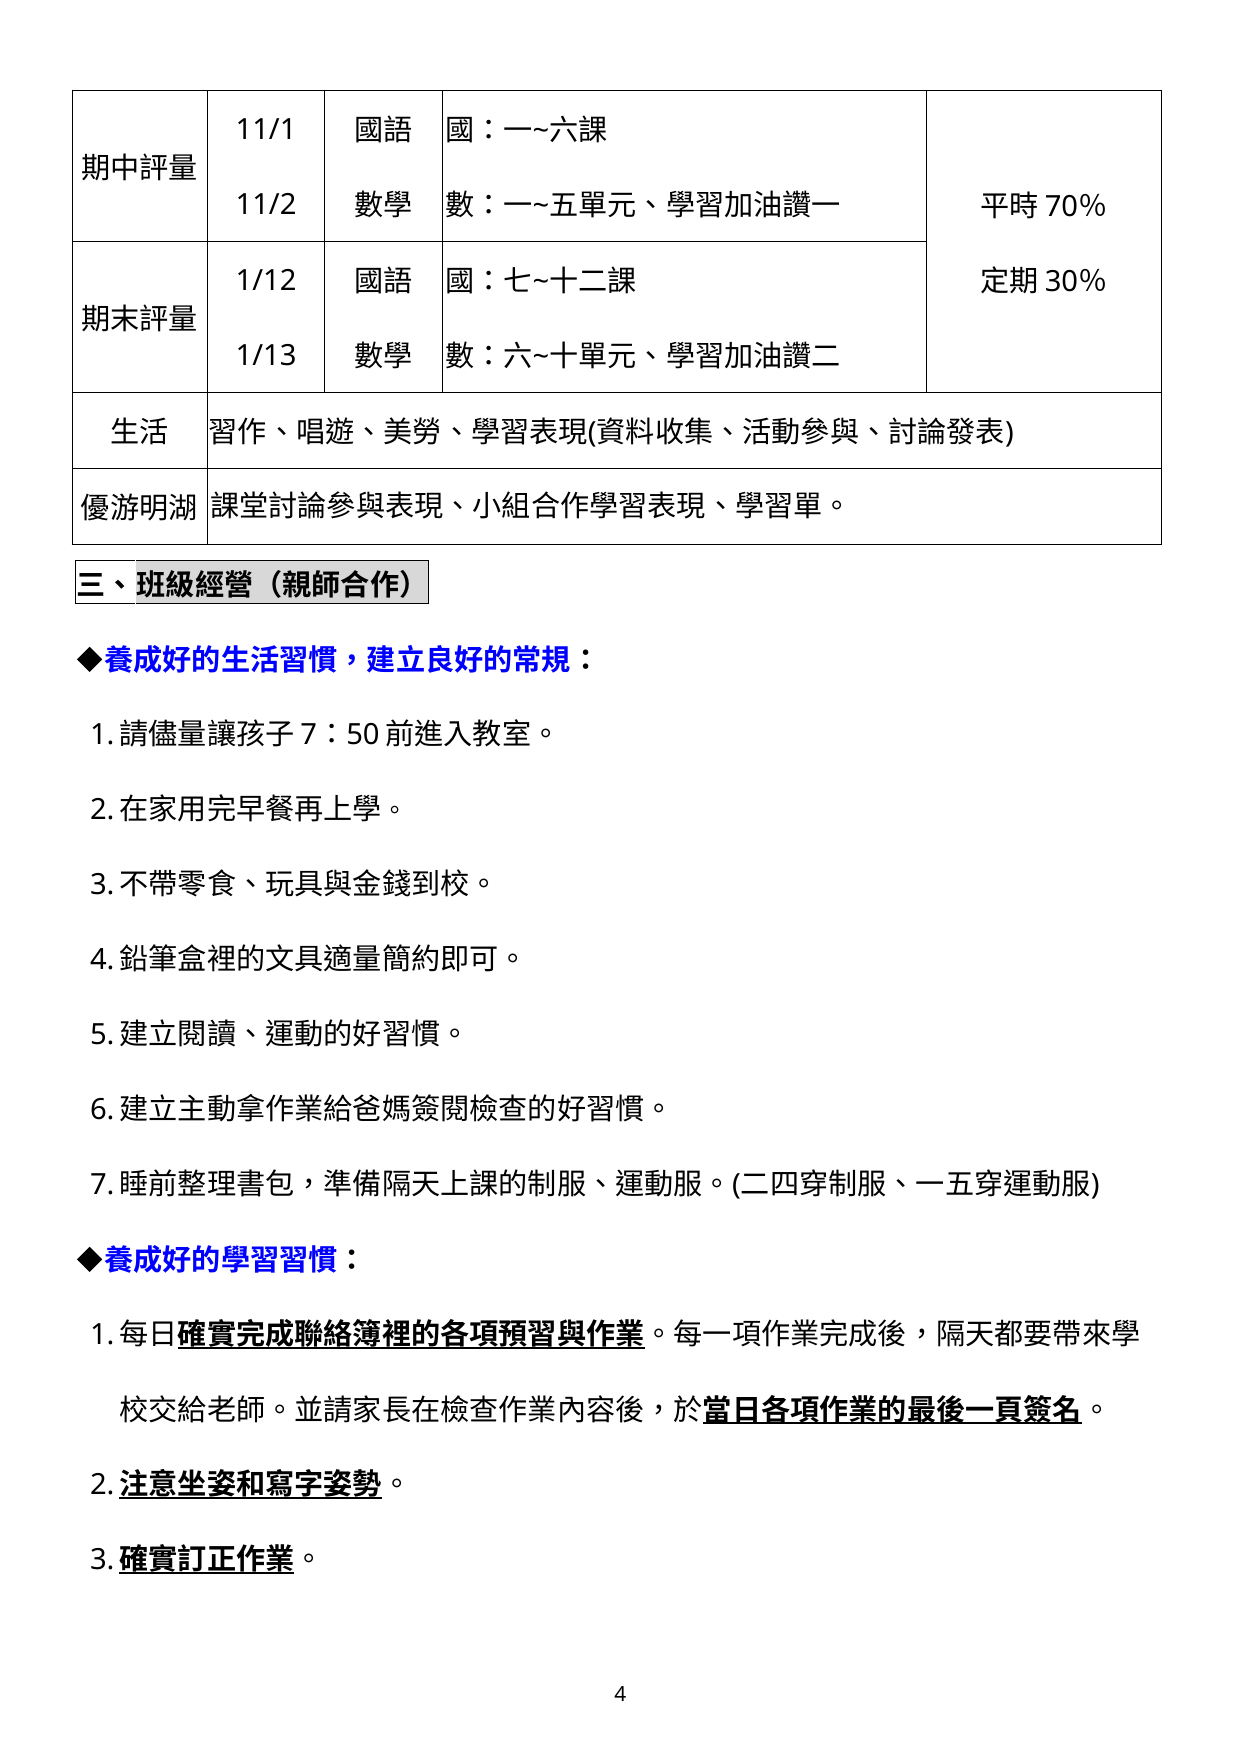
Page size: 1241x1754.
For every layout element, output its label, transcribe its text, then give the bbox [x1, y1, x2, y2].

table_cell 1/12 1/13 [208, 242, 324, 392]
table_cell 習作、唱遊、美勞、學習表現(資料收集、活動參與、討論發表) [208, 393, 1161, 468]
list 睡前整理書包，準備隔天上課的制服、運動服。(二四穿制服、一五穿運動服) [90, 1145, 1165, 1220]
table_cell 11/1 11/2 [208, 91, 324, 241]
list 不帶零食、玩具與金錢到校。 [90, 845, 1165, 920]
text 養成好的生活習慣，建立良好的常規： [75, 620, 1165, 695]
table_cell 期中評量 [73, 91, 207, 241]
list 建立閱讀、運動的好習慣。 [90, 995, 1165, 1070]
list 注意坐姿和寫字姿勢。 [90, 1445, 1165, 1520]
list 班級經營（親師合作） [75, 545, 1165, 620]
list 確實訂正作業。 [90, 1520, 1165, 1595]
table_cell 課堂討論參與表現、小組合作學習表現、學習單。 [208, 469, 1161, 544]
list 鉛筆盒裡的文具適量簡約即可。 [90, 920, 1165, 995]
table_cell 平時70％ 定期30％ [927, 91, 1161, 392]
table_cell 國：一~六課 數：一~五單元、學習加油讚一 [443, 91, 926, 241]
table_cell 國語 數學 [325, 242, 442, 392]
list 建立主動拿作業給爸媽簽閱檢查的好習慣。 [90, 1070, 1165, 1145]
table_cell 期末評量 [73, 242, 207, 392]
list 每日確實完成聯絡簿裡的各項預習與作業。每一項作業完成後，隔天都要帶來學校交給老師。並請家長在檢查作業內容後，於當日各項作業的最後一頁簽名。 [90, 1295, 1165, 1445]
table_cell 國語 數學 [325, 91, 442, 241]
table_cell 生活 [73, 393, 207, 468]
list 請儘量讓孩子7：50前進入教室。 [90, 695, 1165, 770]
text 養成好的學習習慣： [75, 1220, 1165, 1295]
table_cell 國：七~十二課 數：六~十單元、學習加油讚二 [443, 242, 926, 392]
table_cell 優游明湖 [73, 469, 207, 544]
list 在家用完早餐再上學。 [90, 770, 1165, 845]
